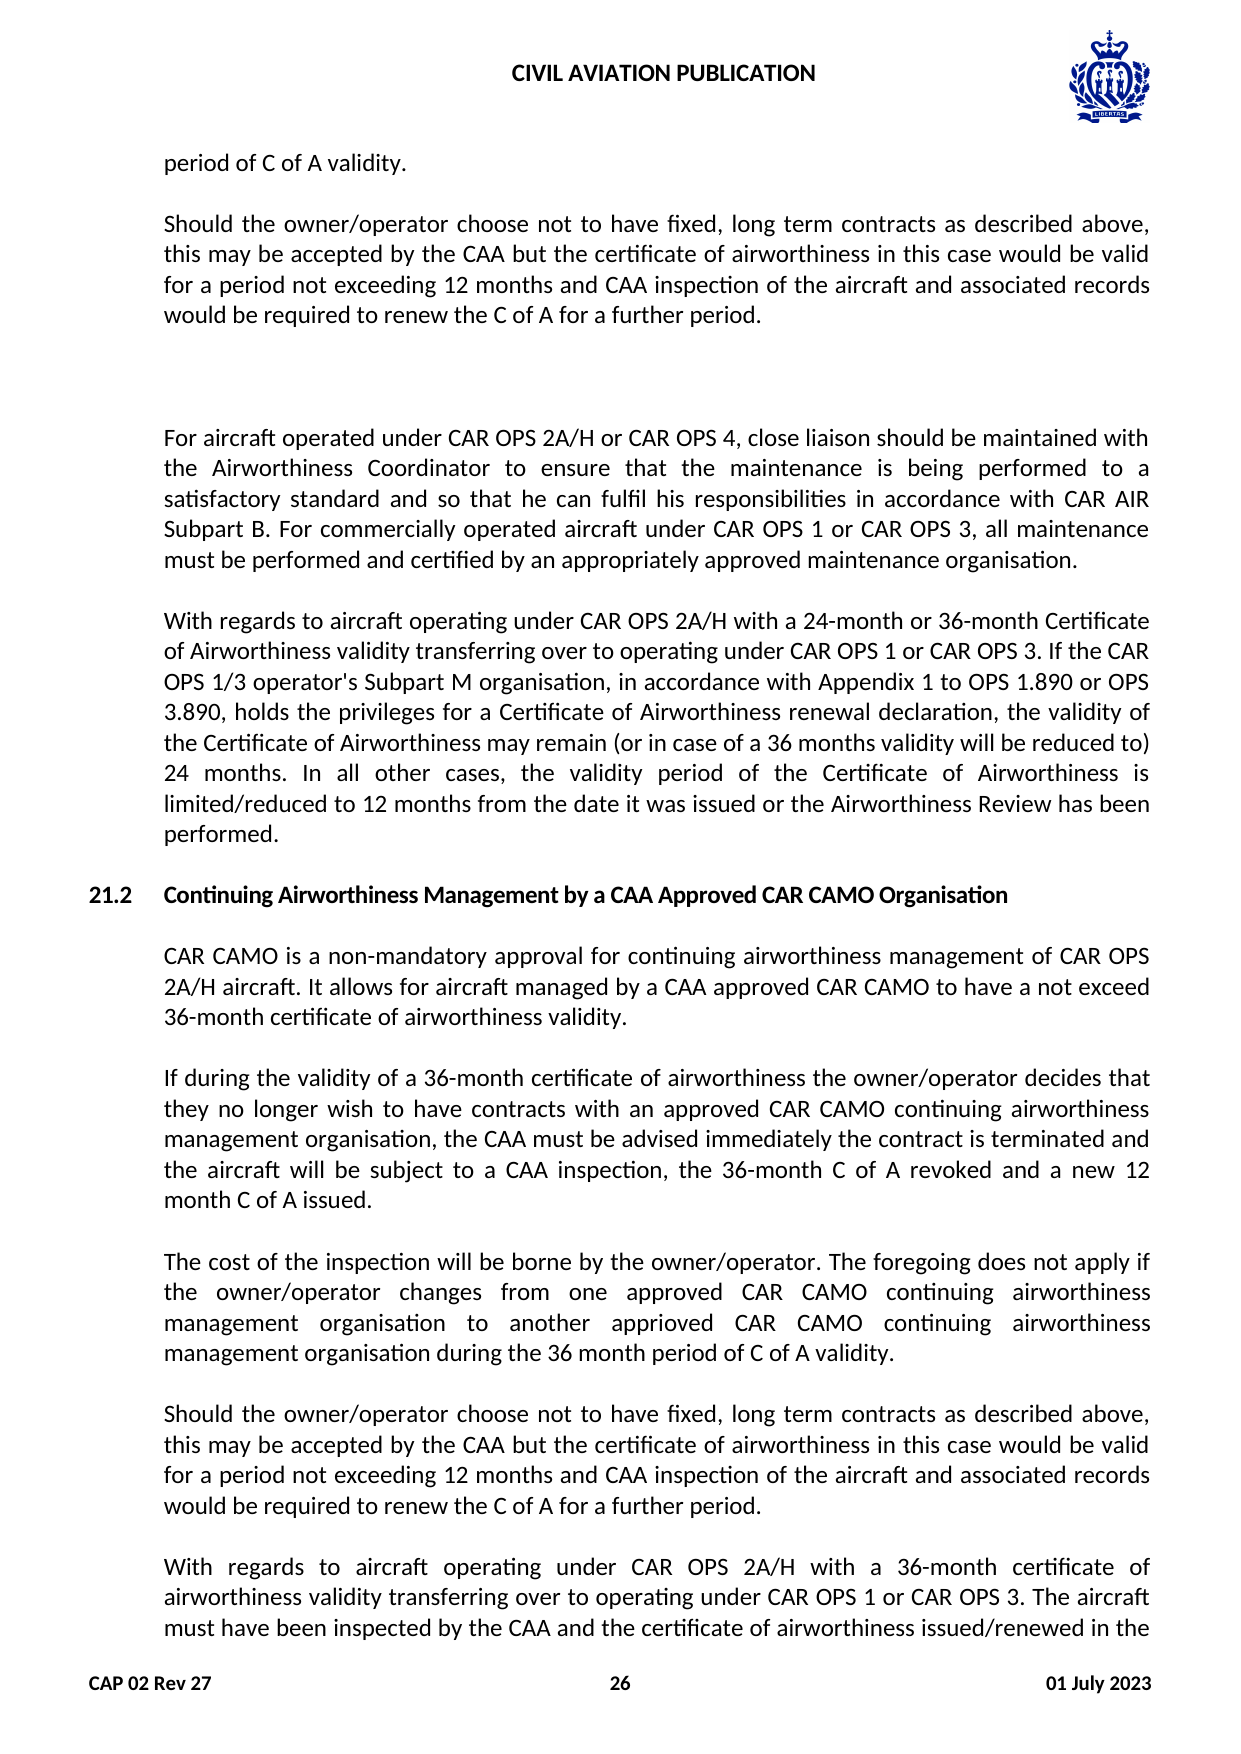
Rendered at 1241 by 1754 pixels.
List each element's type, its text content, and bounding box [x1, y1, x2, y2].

text The cost of the inspection will be borne by the owner/operator. The foregoing does not apply if the owner/operator changes from one approved CAR CAMO continuing airworthiness management organisation to another apprioved CAR CAMO continuing airworthiness management organisation during the 36 month period of C of A validity. [163, 1246, 1152, 1368]
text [163, 147, 1152, 177]
picture [1069, 30, 1150, 123]
text If during the validity of a 36-month certificate of airworthiness the owner/operator decides that they no longer wish to have contracts with an approved CAR CAMO continuing airworthiness management organisation, the CAA must be advised immediately the contract is terminated and the aircraft will be subject to a CAA inspection, the 36-month C of A revoked and a new 12 month C of A issued. [163, 1063, 1152, 1215]
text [163, 1551, 1152, 1642]
text Should the owner/operator choose not to have fixed, long term contracts as described above, this may be accepted by the CAA but the certificate of airworthiness in this case would be valid for a period not exceeding 12 months and CAA inspection of the aircraft and associated records would be required to renew the C of A for a further period. [163, 208, 1152, 330]
text Should the owner/operator choose not to have fixed, long term contracts as described above, this may be accepted by the CAA but the certificate of airworthiness in this case would be valid for a period not exceeding 12 months and CAA inspection of the aircraft and associated records would be required to renew the C of A for a further period. [163, 1398, 1152, 1520]
subtitle 21.2 Continuing Airworthiness Management by a CAA Approved CAR CAMO Organisation [88, 879, 1152, 910]
text CAR CAMO is a non-mandatory approval for continuing airworthiness management of CAR OPS 2A/H aircraft. It allows for aircraft managed by a CAA approved CAR CAMO to have a not exceed 36-month certificate of airworthiness validity. [163, 941, 1152, 1032]
text With regards to aircraft operating under CAR OPS 2A/H with a 24-month or 36-month Certificate of Airworthiness validity transferring over to operating under CAR OPS 1 or CAR OPS 3. If the CAR OPS 1/3 operator's Subpart M organisation, in accordance with Appendix 1 to OPS 1.890 or OPS 3.890, holds the privileges for a Certificate of Airworthiness renewal declaration, the validity of the Certificate of Airworthiness may remain (or in case of a 36 months validity will be reduced to) 24 months. In all other cases, the validity period of the Certificate of Airworthiness is limited/reduced to 12 months from the date it was issued or the Airworthiness Review has been performed. [163, 605, 1152, 849]
text For aircraft operated under CAR OPS 2A/H or CAR OPS 4, close liaison should be maintained with the Airworthiness Coordinator to ensure that the maintenance is being performed to a satisfactory standard and so that he can fulfil his responsibilities in accordance with CAR AIR Subpart B. For commercially operated aircraft under CAR OPS 1 or CAR OPS 3, all maintenance must be performed and certified by an appropriately approved maintenance organisation. [163, 422, 1152, 574]
